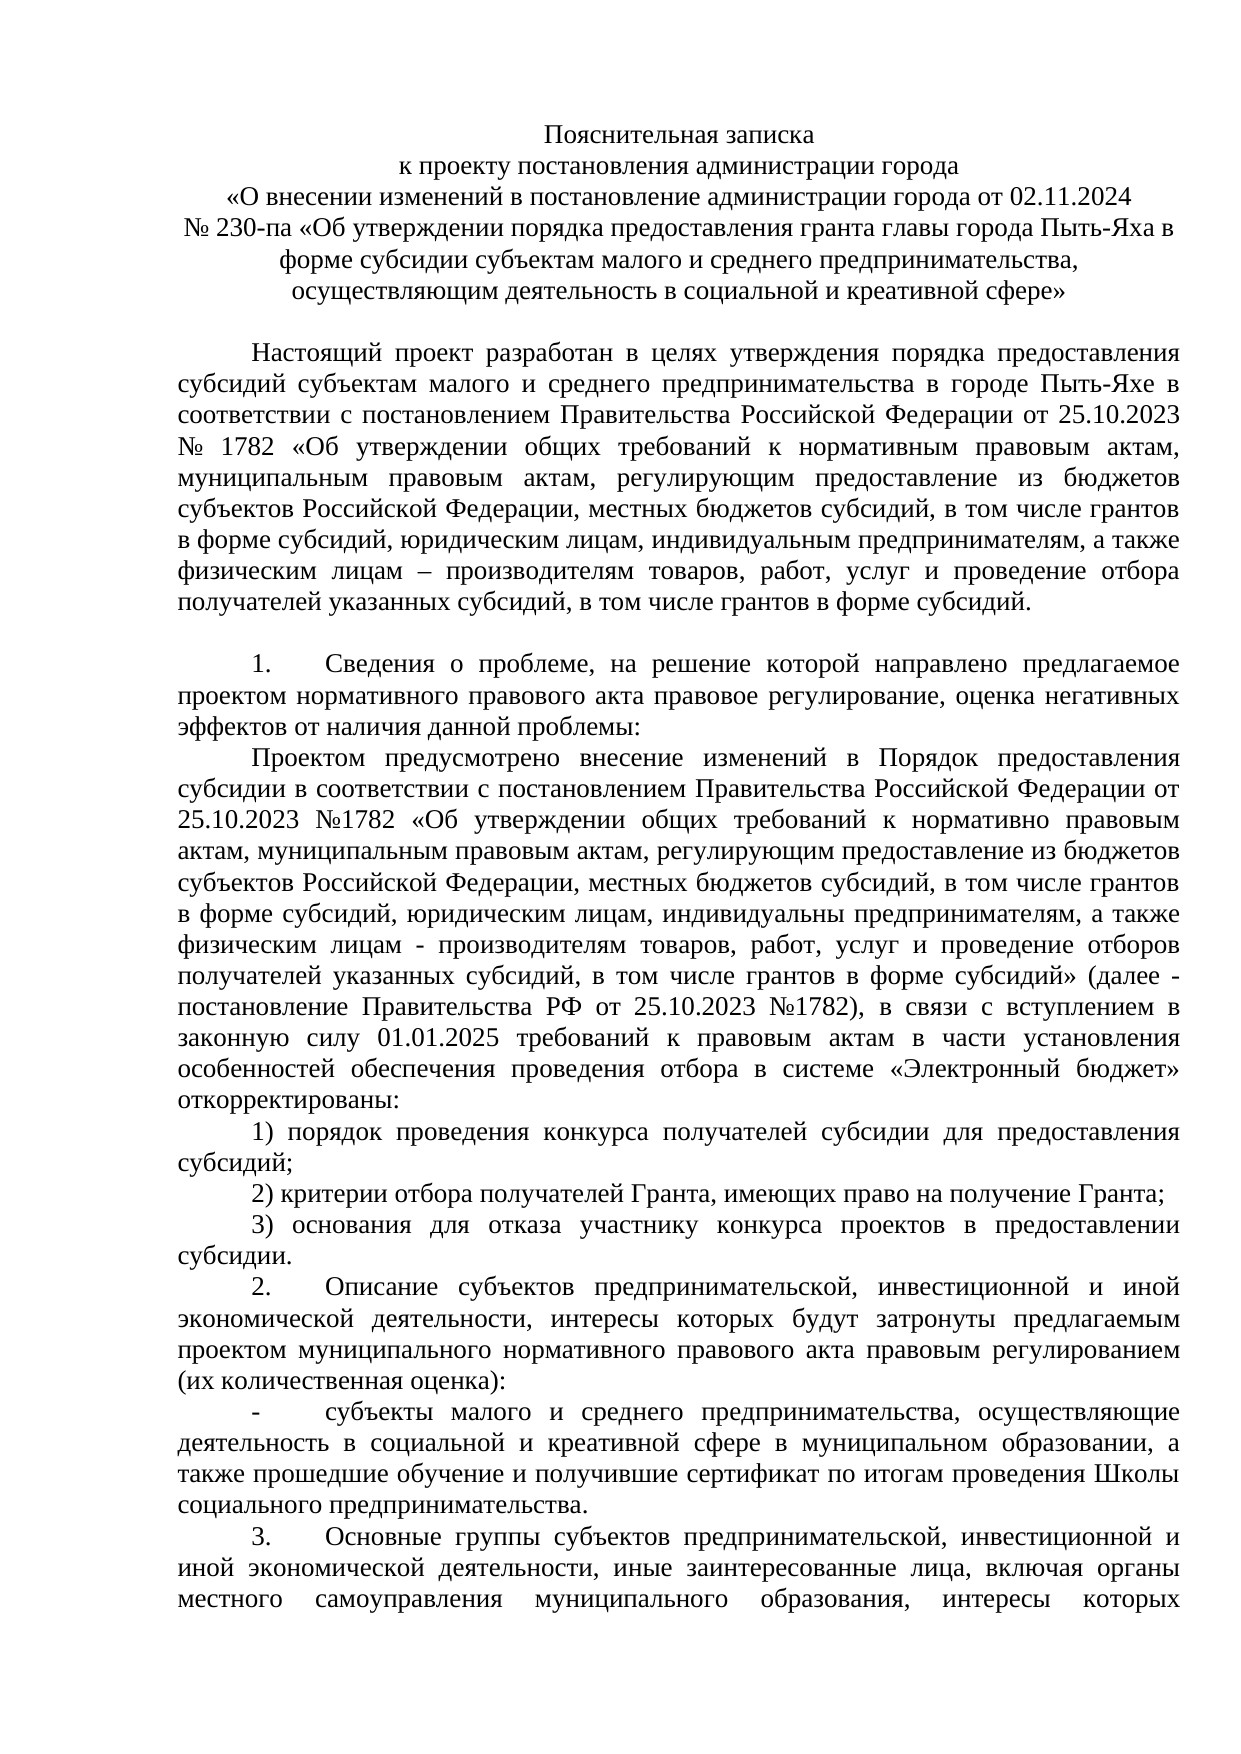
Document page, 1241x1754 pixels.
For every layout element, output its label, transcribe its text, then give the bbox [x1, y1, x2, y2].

text 1) порядок проведения конкурса получателей субсидии для предоставления субсидий; [177, 1115, 1181, 1177]
text 2) критерии отбора получателей Гранта, имеющих право на получение Гранта; [177, 1177, 1181, 1208]
text Пояснительная записка [177, 118, 1181, 149]
text «О внесении изменений в постановление администрации города от 02.11.2024 № 230-па «Об утверждении порядка предоставления гранта главы города Пыть-Яха в форме субсидии субъектам малого и среднего предпринимательства, осуществляющим деятельность в социальной и креативной сфере» [177, 180, 1181, 305]
text 3) основания для отказа участнику конкурса проектов в предоставлении субсидии. [177, 1208, 1181, 1271]
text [177, 1520, 1181, 1613]
text 2. Описание субъектов предпринимательской, инвестиционной и иной экономической деятельности, интересы которых будут затронуты предлагаемым проектом муниципального нормативного правового акта правовым регулированием (их количественная оценка): [177, 1271, 1181, 1395]
text 1. Сведения о проблеме, на решение которой направлено предлагаемое проектом нормативного правового акта правовое регулирование, оценка негативных эффектов от наличия данной проблемы: [177, 648, 1181, 741]
text к проекту постановления администрации города [177, 149, 1181, 180]
text Настоящий проект разработан в целях утверждения порядка предоставления субсидий субъектам малого и среднего предпринимательства в городе Пыть-Яхе в соответствии с постановлением Правительства Российской Федерации от 25.10.2023 № 1782 «Об утверждении общих требований к нормативным правовым актам, муниципальным правовым актам, регулирующим предоставление из бюджетов субъектов Российской Федерации, местных бюджетов субсидий, в том числе грантов в форме субсидий, юридическим лицам, индивидуальным предпринимателям, а также физическим лицам – производителям товаров, работ, услуг и проведение отбора получателей указанных субсидий, в том числе грантов в форме субсидий. [177, 336, 1181, 616]
text Проектом предусмотрено внесение изменений в Порядок предоставления субсидии в соответствии с постановлением Правительства Российской Федерации от 25.10.2023 №1782 «Об утверждении общих требований к нормативно правовым актам, муниципальным правовым актам, регулирующим предоставление из бюджетов субъектов Российской Федерации, местных бюджетов субсидий, в том числе грантов в форме субсидий, юридическим лицам, индивидуальны предпринимателям, а также физическим лицам - производителям товаров, работ, услуг и проведение отборов получателей указанных субсидий, в том числе грантов в форме субсидий» (далее - постановление Правительства РФ от 25.10.2023 №1782), в связи с вступлением в законную силу 01.01.2025 требований к правовым актам в части установления особенностей обеспечения проведения отбора в системе «Электронный бюджет» откорректированы: [177, 741, 1181, 1115]
